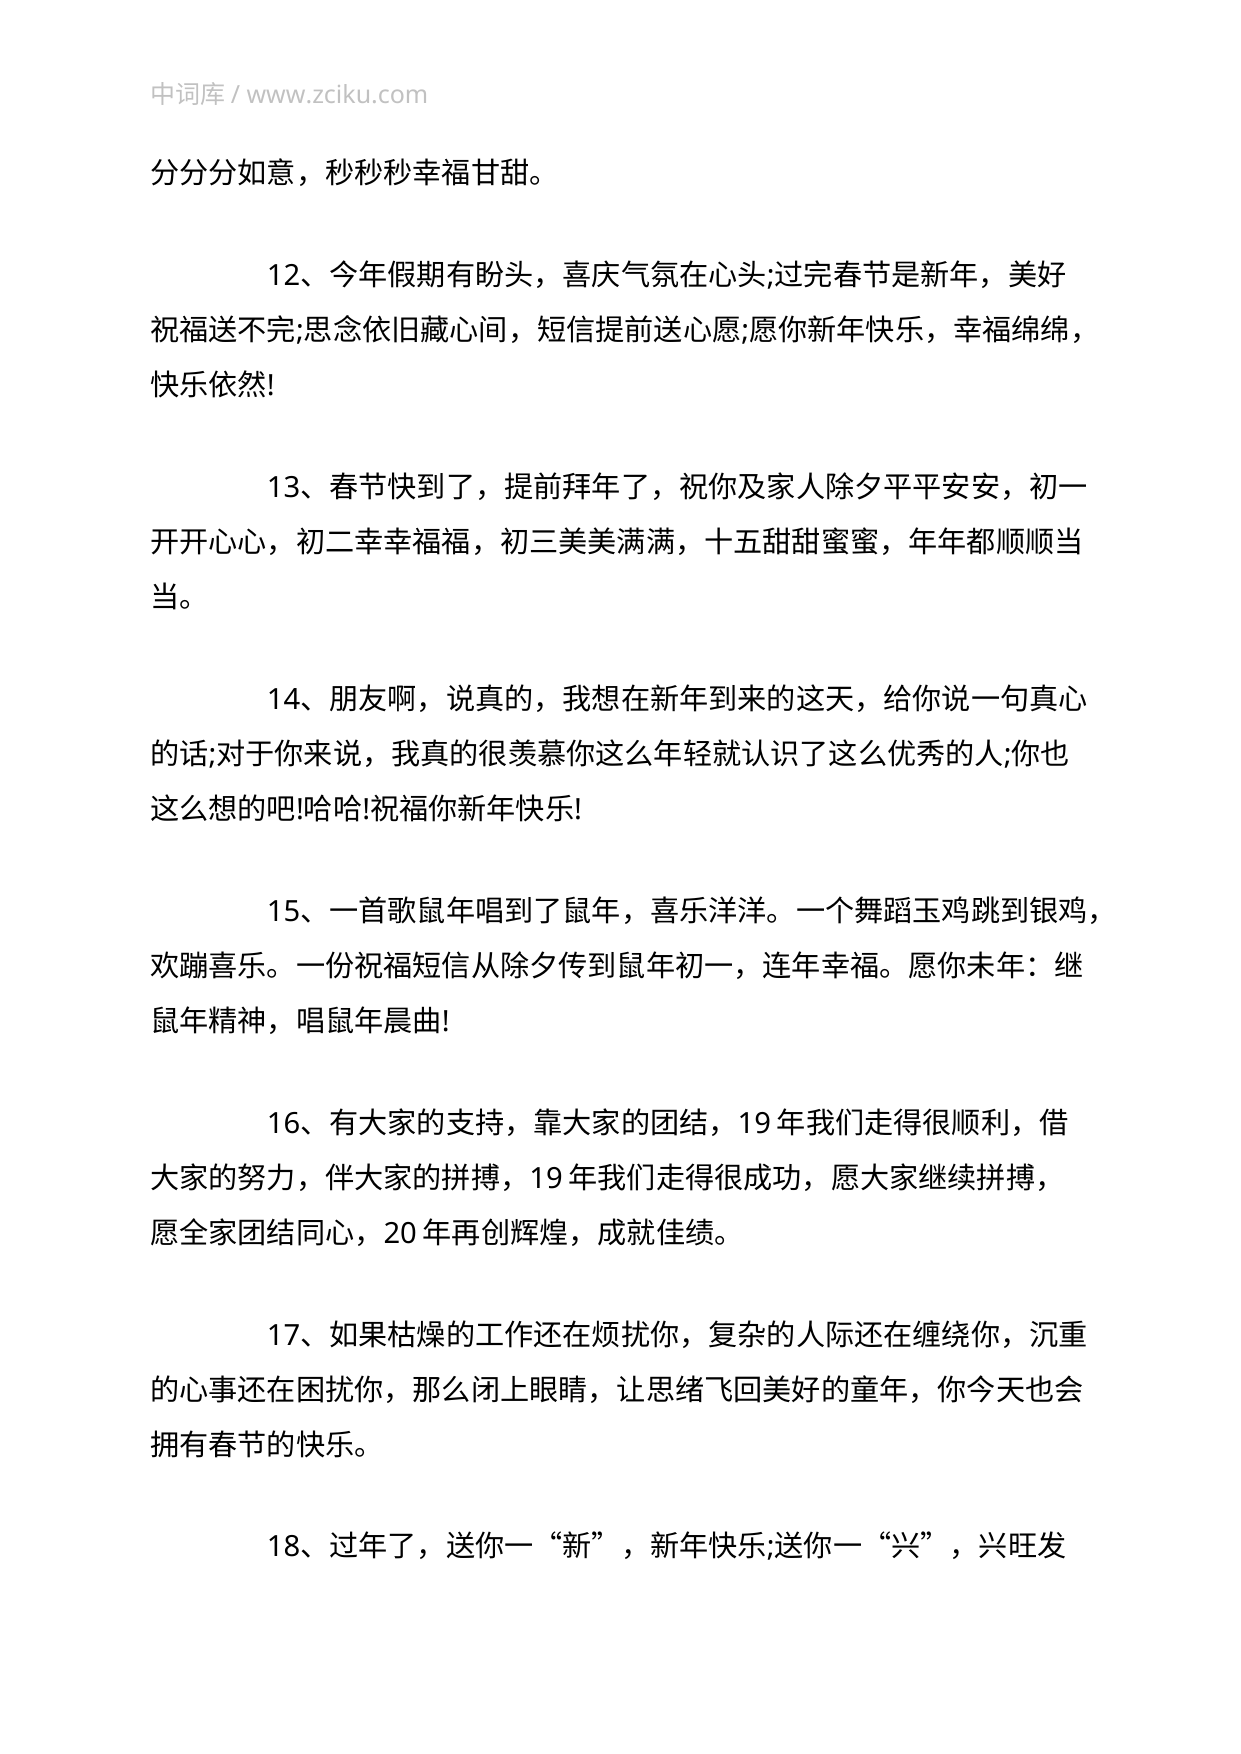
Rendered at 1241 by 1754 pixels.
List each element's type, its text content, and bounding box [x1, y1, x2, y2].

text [150, 150, 1090, 192]
text 13、春节快到了，提前拜年了，祝你及家人除夕平平安安，初一开开心心，初二幸幸福福，初三美美满满，十五甜甜蜜蜜，年年都顺顺当当。 [150, 464, 1090, 616]
text 17、如果枯燥的工作还在烦扰你，复杂的人际还在缠绕你，沉重的心事还在困扰你，那么闭上眼睛，让思绪飞回美好的童年，你今天也会拥有春节的快乐。 [150, 1311, 1090, 1463]
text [150, 1523, 1090, 1565]
text 16、有大家的支持，靠大家的团结，19年我们走得很顺利，借大家的努力，伴大家的拼搏，19年我们走得很成功，愿大家继续拼搏，愿全家团结同心，20年再创辉煌，成就佳绩。 [150, 1099, 1090, 1252]
text 12、今年假期有盼头，喜庆气氛在心头;过完春节是新年，美好祝福送不完;思念依旧藏心间，短信提前送心愿;愿你新年快乐，幸福绵绵，快乐依然! [150, 252, 1090, 404]
text 15、一首歌鼠年唱到了鼠年，喜乐洋洋。一个舞蹈玉鸡跳到银鸡，欢蹦喜乐。一份祝福短信从除夕传到鼠年初一，连年幸福。愿你未年：继鼠年精神，唱鼠年晨曲! [150, 887, 1090, 1040]
text 14、朋友啊，说真的，我想在新年到来的这天，给你说一句真心的话;对于你来说，我真的很羡慕你这么年轻就认识了这么优秀的人;你也这么想的吧!哈哈!祝福你新年快乐! [150, 675, 1090, 828]
